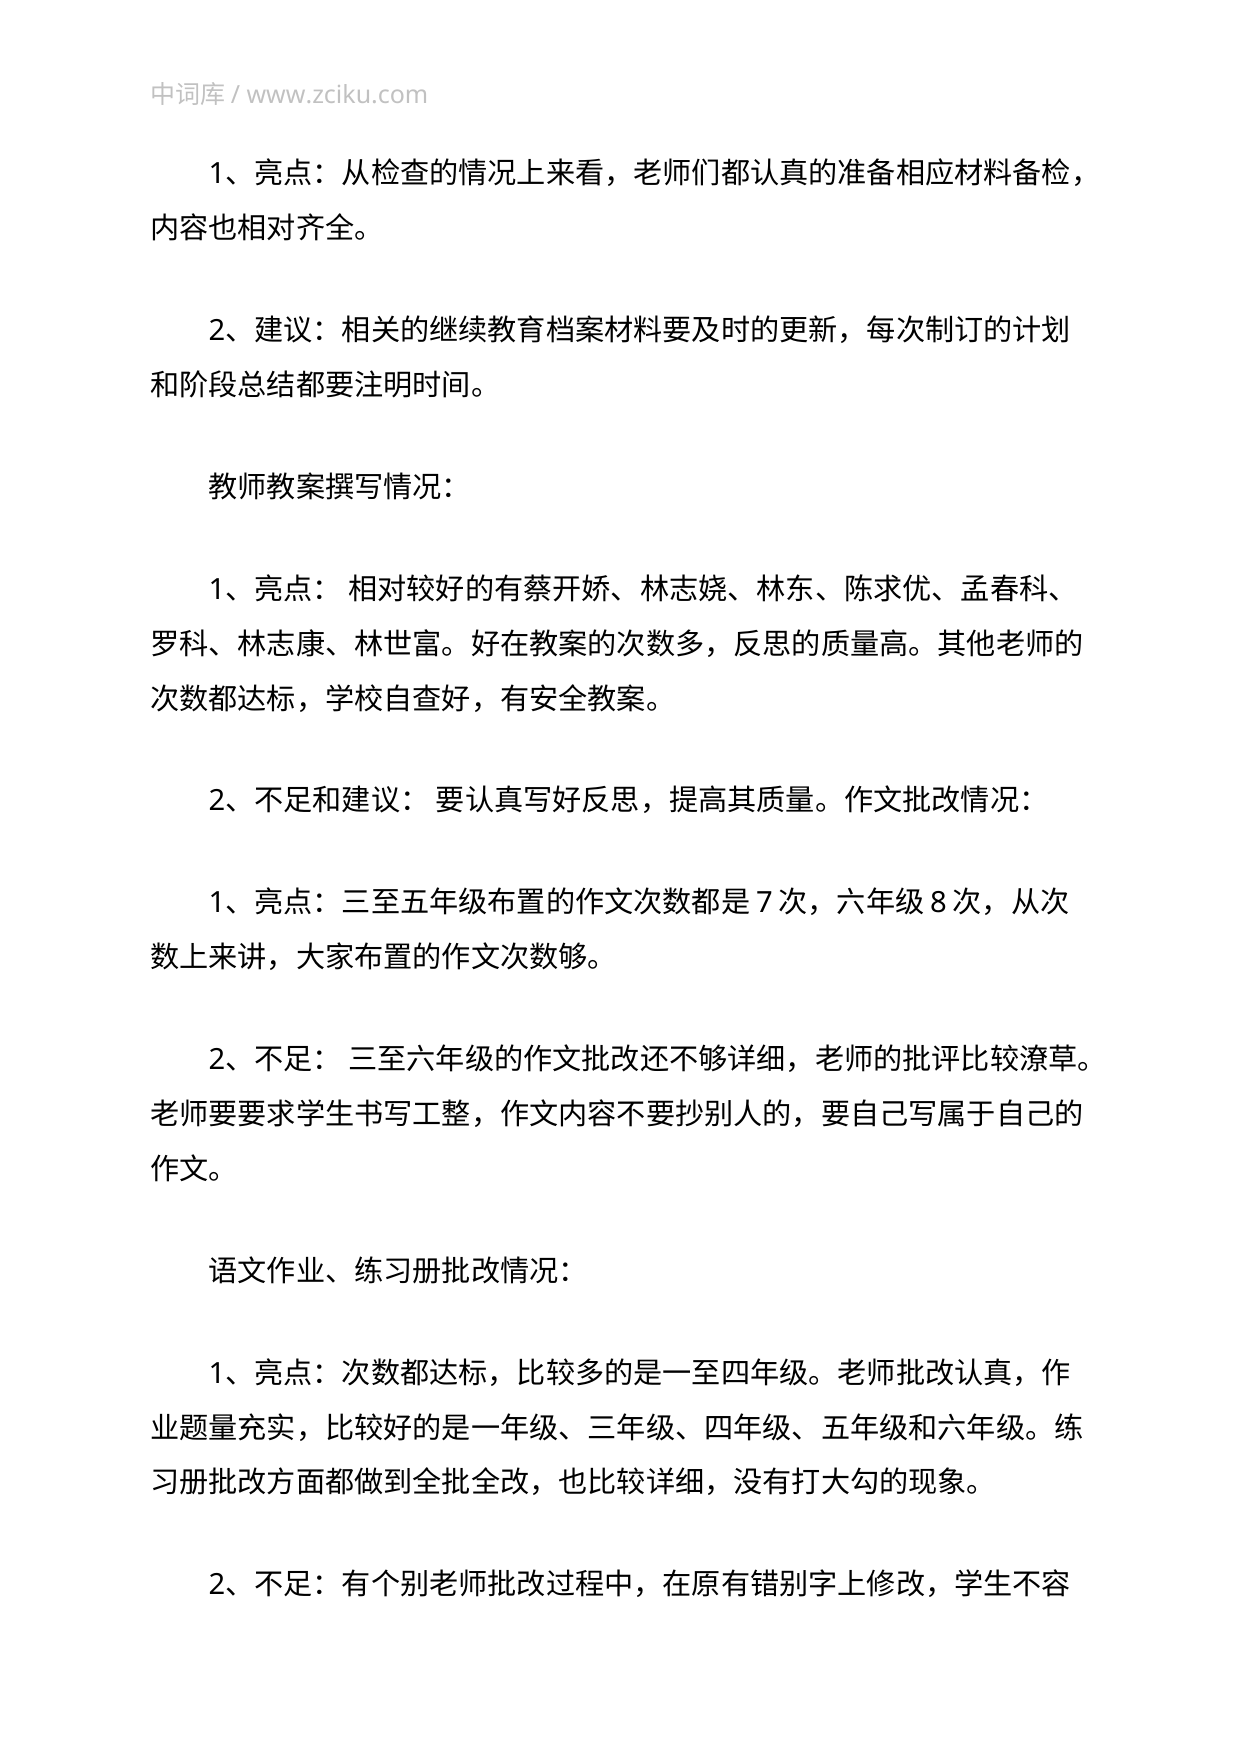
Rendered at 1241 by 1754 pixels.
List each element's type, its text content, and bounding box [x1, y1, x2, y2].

text 2、不足： 三至六年级的作文批改还不够详细，老师的批评比较潦草。老师要要求学生书写工整，作文内容不要抄别人的，要自己写属于自己的作文。 [150, 1036, 1090, 1188]
text 1、亮点：次数都达标，比较多的是一至四年级。老师批改认真，作业题量充实，比较好的是一年级、三年级、四年级、五年级和六年级。练习册批改方面都做到全批全改，也比较详细，没有打大勾的现象。 [150, 1349, 1090, 1501]
text 1、亮点：从检查的情况上来看，老师们都认真的准备相应材料备检，内容也相对齐全。 [150, 150, 1090, 247]
text 语文作业、练习册批改情况： [150, 1247, 1090, 1290]
text 2、不足和建议： 要认真写好反思，提高其质量。作文批改情况： [150, 777, 1090, 819]
text 1、亮点： 相对较好的有蔡开娇、林志娆、林东、陈求优、孟春科、罗科、林志康、林世富。好在教案的次数多，反思的质量高。其他老师的次数都达标，学校自查好，有安全教案。 [150, 565, 1090, 717]
text 教师教案撰写情况： [150, 463, 1090, 506]
text 2、建议：相关的继续教育档案材料要及时的更新，每次制订的计划和阶段总结都要注明时间。 [150, 307, 1090, 404]
text 1、亮点：三至五年级布置的作文次数都是7次，六年级8次，从次数上来讲，大家布置的作文次数够。 [150, 879, 1090, 976]
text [150, 1561, 1090, 1603]
